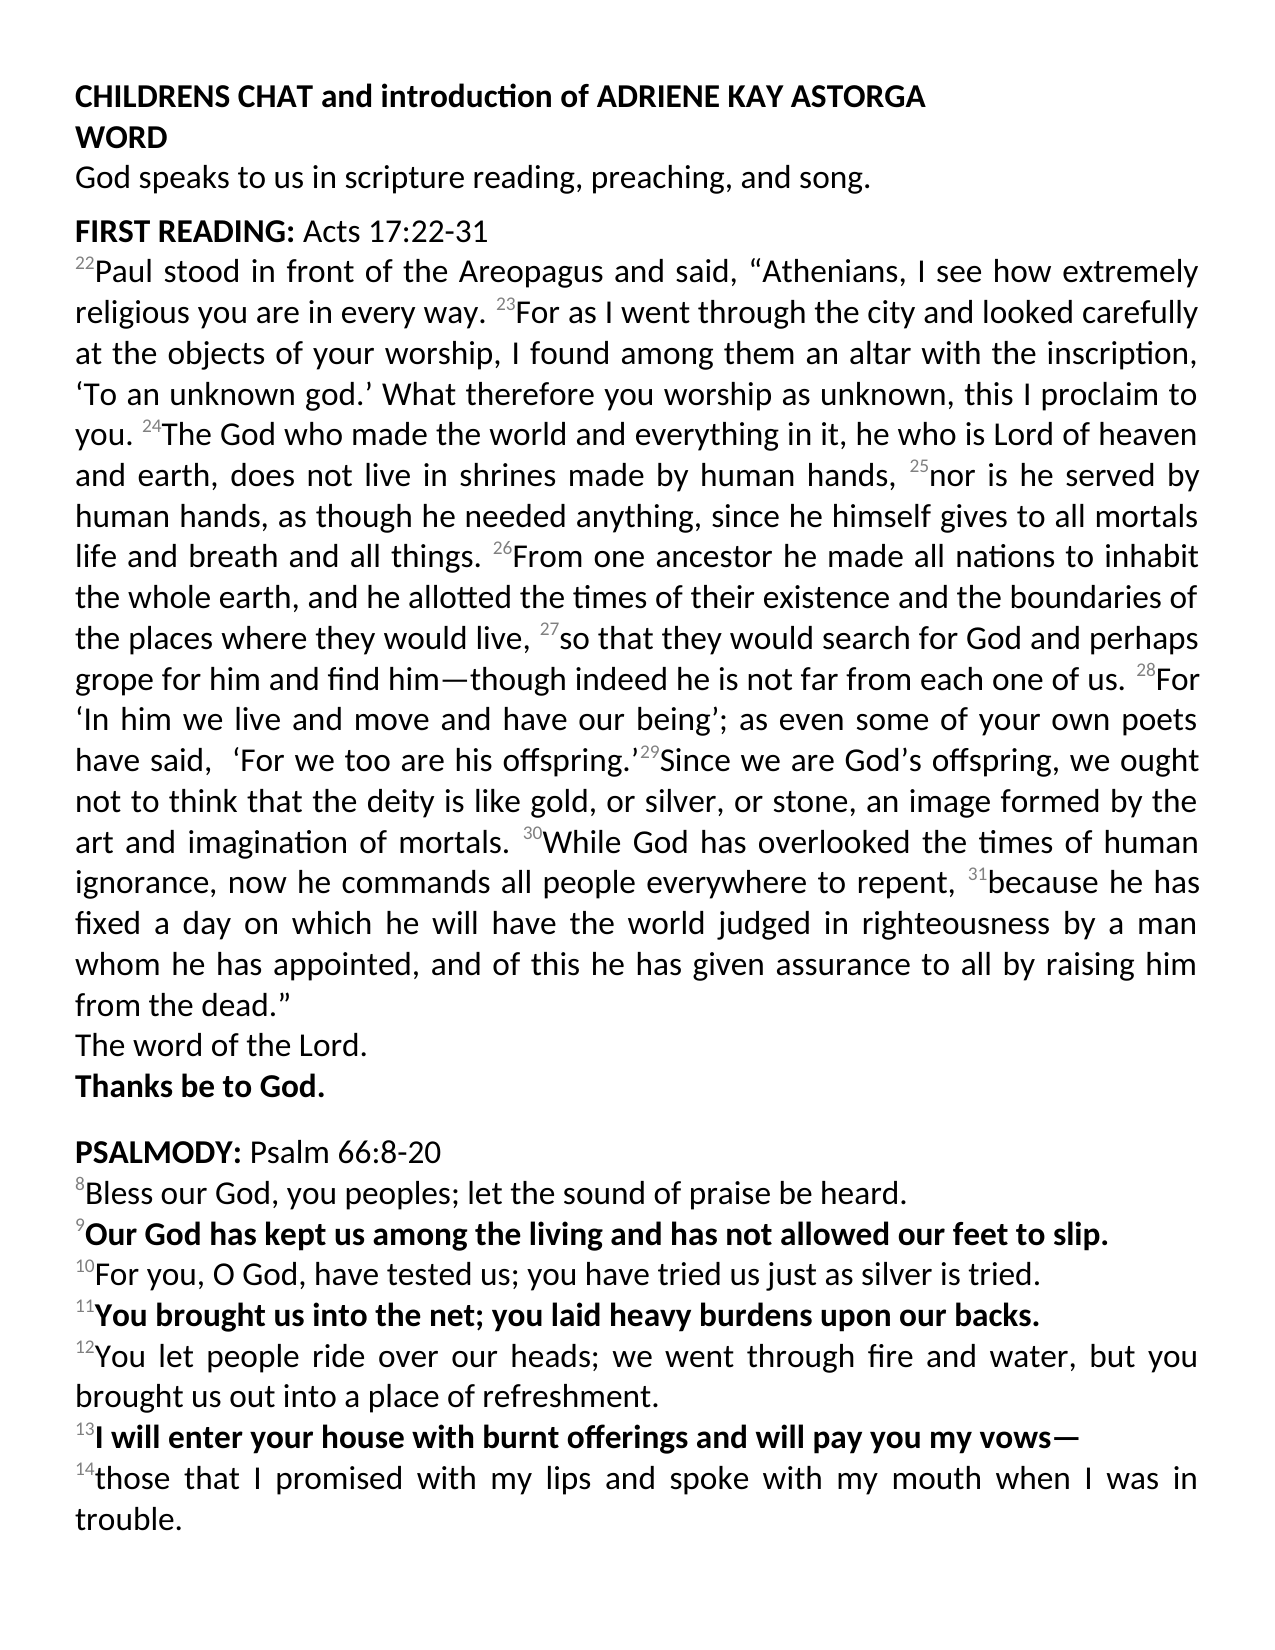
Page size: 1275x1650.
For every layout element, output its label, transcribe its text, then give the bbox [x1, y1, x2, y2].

text Word [75, 116, 1200, 156]
text 9Our God has kept us among the living and has not allowed our feet to slip. [75, 1213, 1200, 1253]
text 13I will enter your house with burnt offerings and will pay you my vows— [75, 1416, 1200, 1457]
text 14those that I promised with my lips and spoke with my mouth when I was in trouble. [75, 1457, 1200, 1538]
text Thanks be to God. [75, 1065, 1200, 1106]
text 12You let people ride over our heads; we went through fire and water, but you brought us out into a place of refreshment. [75, 1335, 1200, 1416]
text 22Paul stood in front of the Areopagus and said, “Athenians, I see how extremely religious you are in every way. 23For as I went through the city and looked carefully at the objects of your worship, I found among them an altar with the inscription, ‘To an unknown god.’ What therefore you worship as unknown, this I proclaim to you. 24The God who made the world and everything in it, he who is Lord of heaven and earth, does not live in shrines made by human hands, 25nor is he served by human hands, as though he needed anything, since he himself gives to all mortals life and breath and all things. 26From one ancestor he made all nations to inhabit the whole earth, and he allotted the times of their existence and the boundaries of the places where they would live, 27so that they would search for God and perhaps grope for him and find him—though indeed he is not far from each one of us. 28For ‘In him we live and move and have our being’; as even some of your own poets have said, ‘For we too are his offspring.’29Since we are God’s offspring, we ought not to think that the deity is like gold, or silver, or stone, an image formed by the art and imagination of mortals. 30While God has overlooked the times of human ignorance, now he commands all people everywhere to repent, 31because he has fixed a day on which he will have the world judged in righteousness by a man whom he has appointed, and of this he has given assurance to all by raising him from the dead.” [75, 250, 1200, 1024]
text PsalmODY: Psalm 66:8-20 [75, 1131, 1200, 1172]
text First Reading: Acts 17:22-31 [75, 210, 1200, 250]
text 8Bless our God, you peoples; let the sound of praise be heard. [75, 1172, 1200, 1213]
text The word of the Lord. [75, 1024, 1200, 1065]
text 10For you, O God, have tested us; you have tried us just as silver is tried. [75, 1253, 1200, 1294]
text 11You brought us into the net; you laid heavy burdens upon our backs. [75, 1294, 1200, 1335]
text Childrens Chat and introduction of adriene kay astorga [75, 75, 1200, 116]
text God speaks to us in scripture reading, preaching, and song. [75, 156, 1200, 197]
